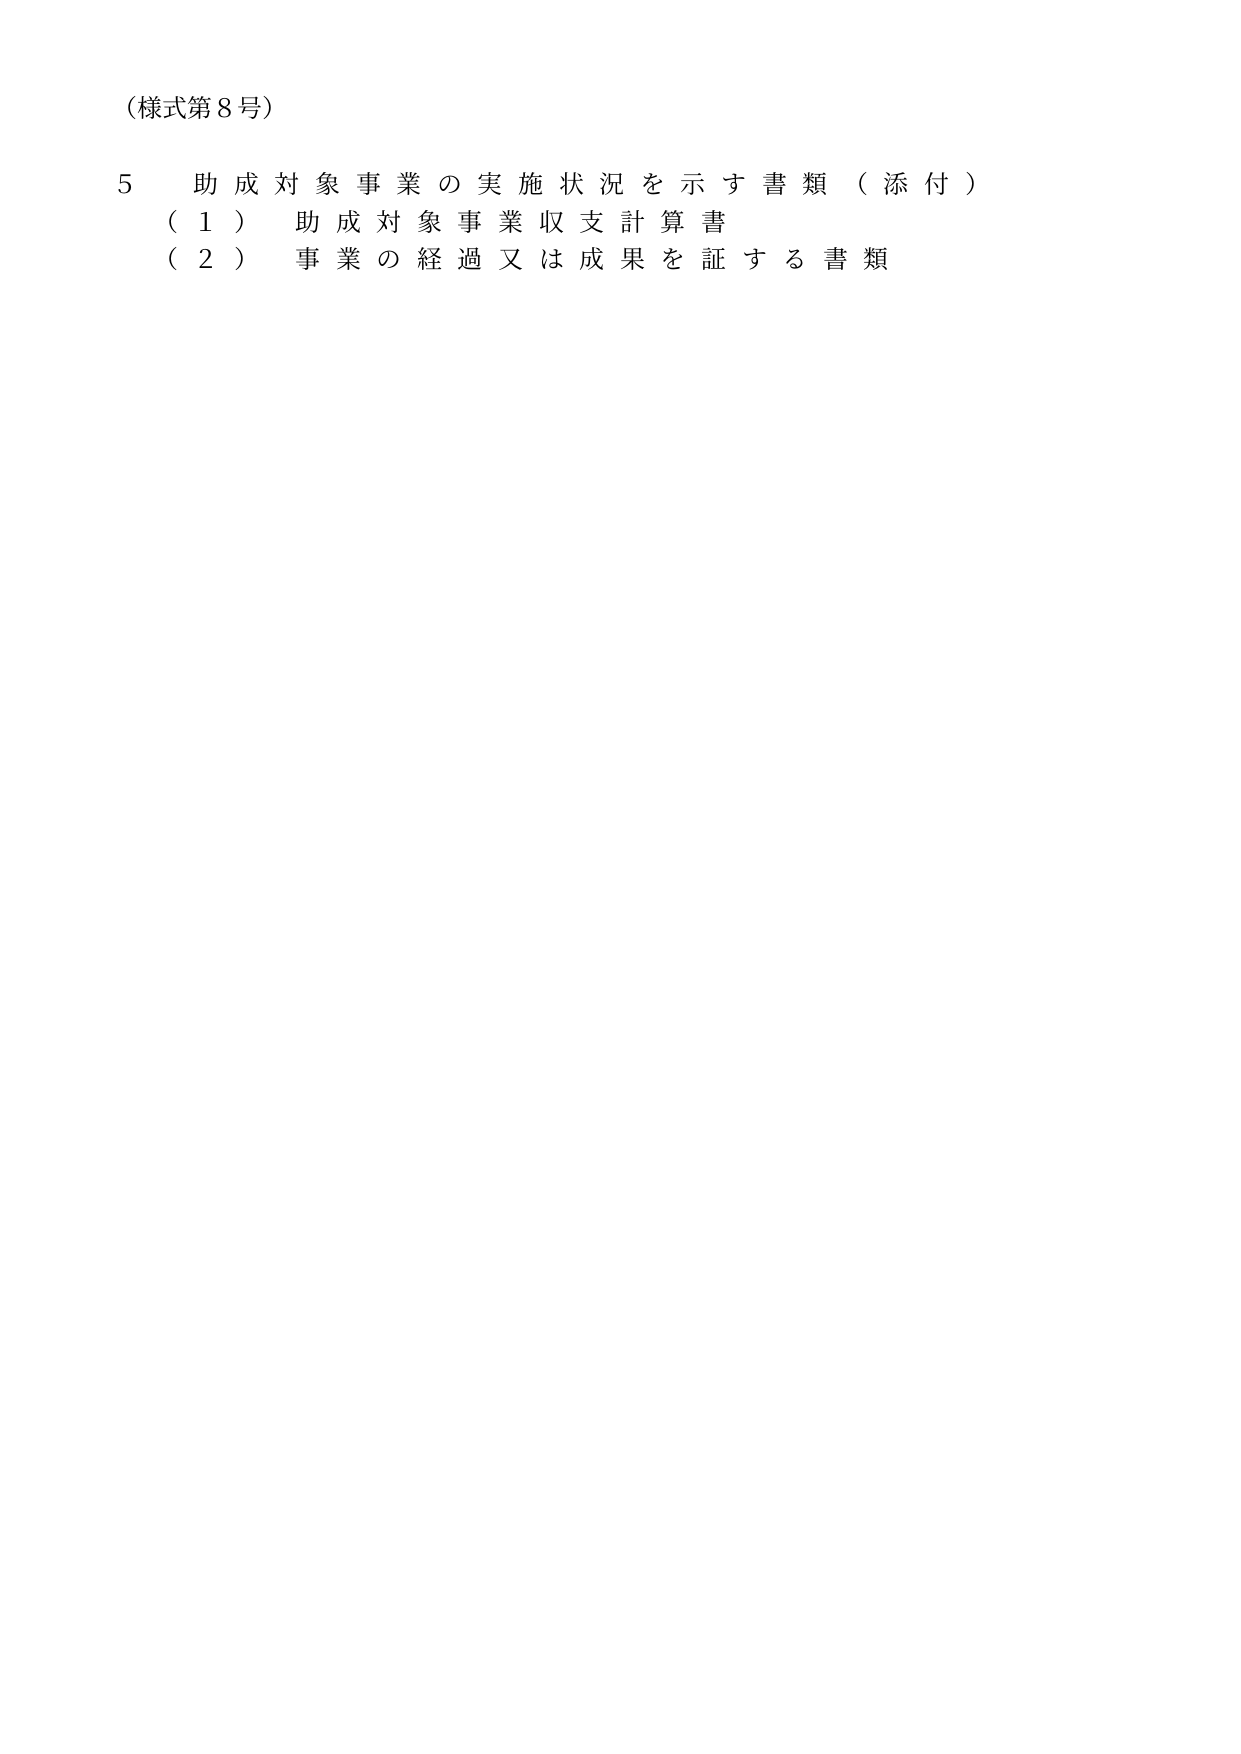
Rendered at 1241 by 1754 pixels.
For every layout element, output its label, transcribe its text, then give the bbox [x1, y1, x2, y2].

list 事業の経過又は成果を証する書類 [137, 239, 1128, 277]
text ５ 助成対象事業の実施状況を示す書類（添付） [112, 164, 1128, 202]
list 助成対象事業収支計算書 [137, 202, 1128, 239]
